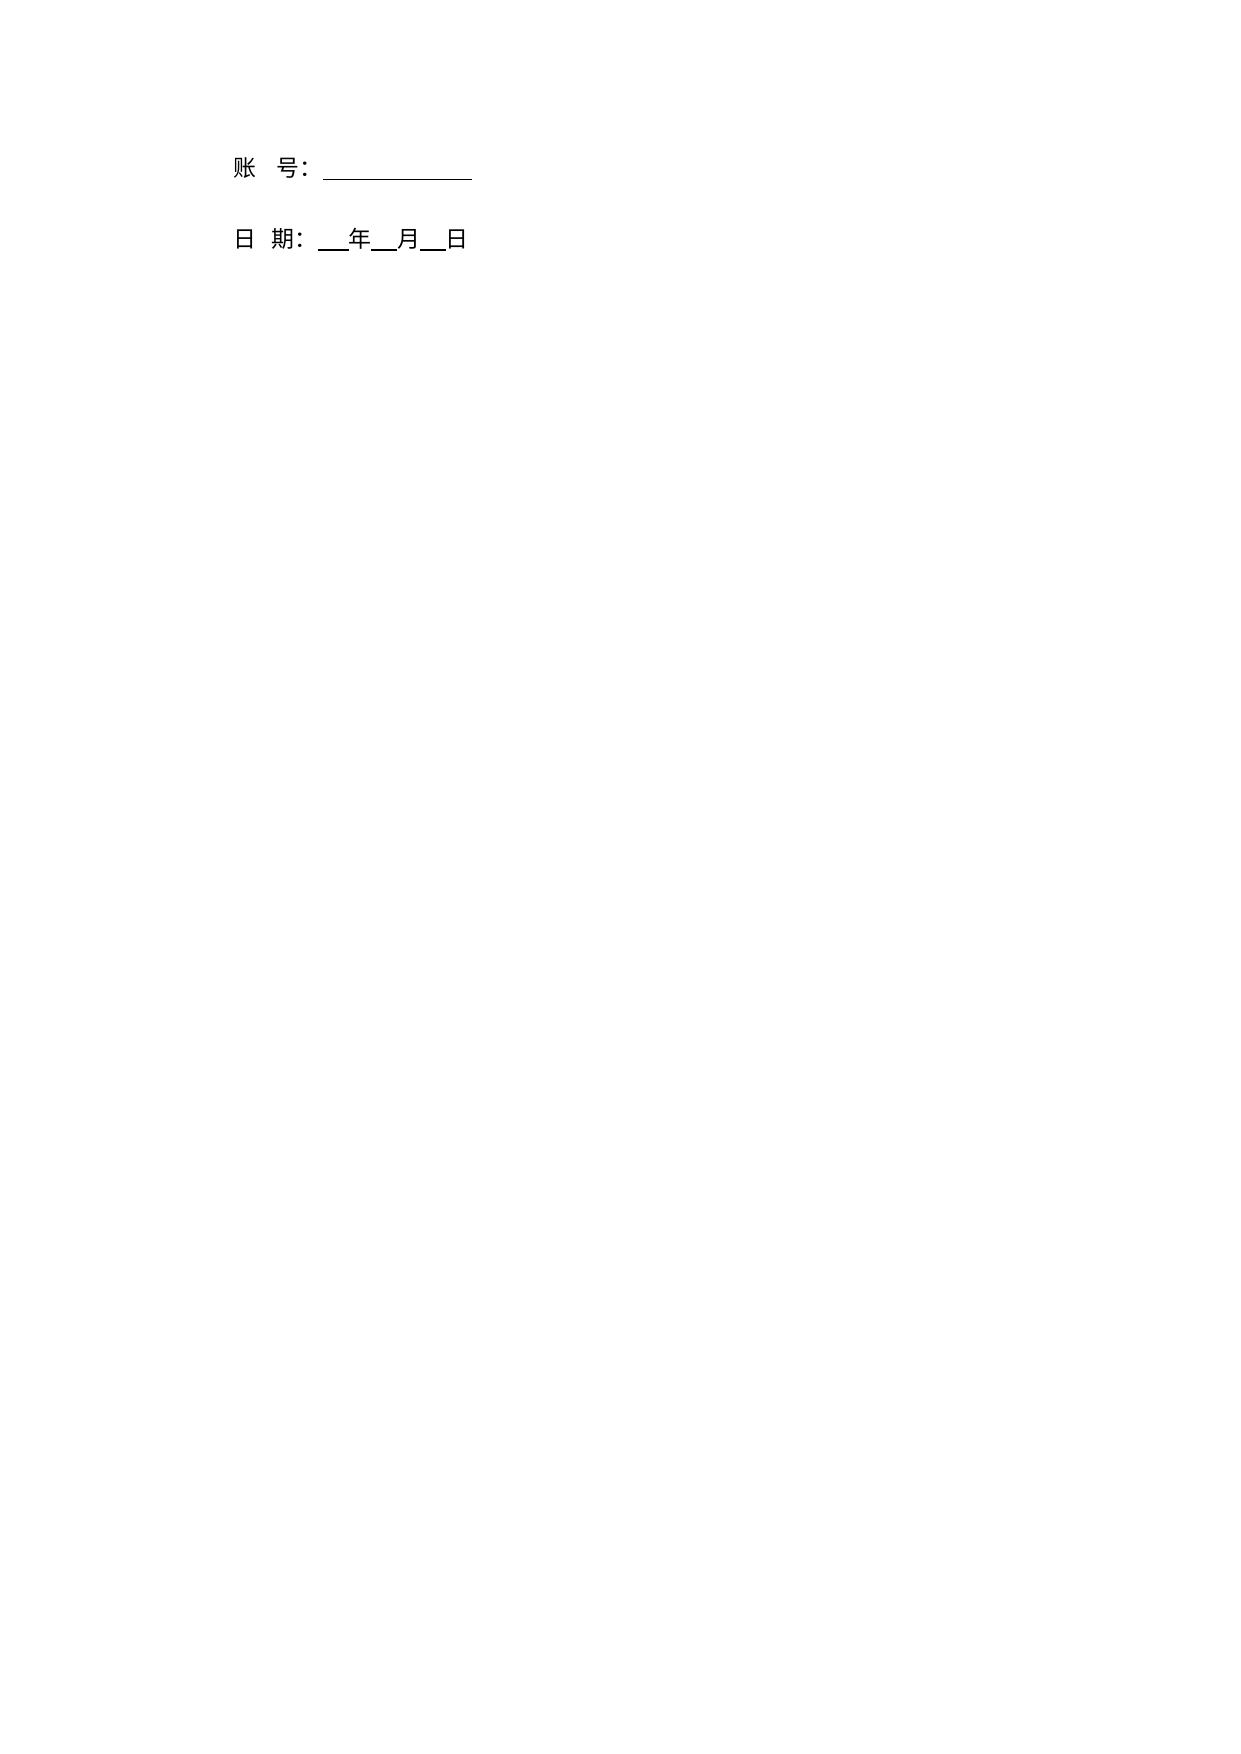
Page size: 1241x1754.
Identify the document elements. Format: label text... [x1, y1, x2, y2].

text 日 期： 年 月 日 [187, 221, 1053, 254]
text 账 号： [187, 150, 1062, 183]
